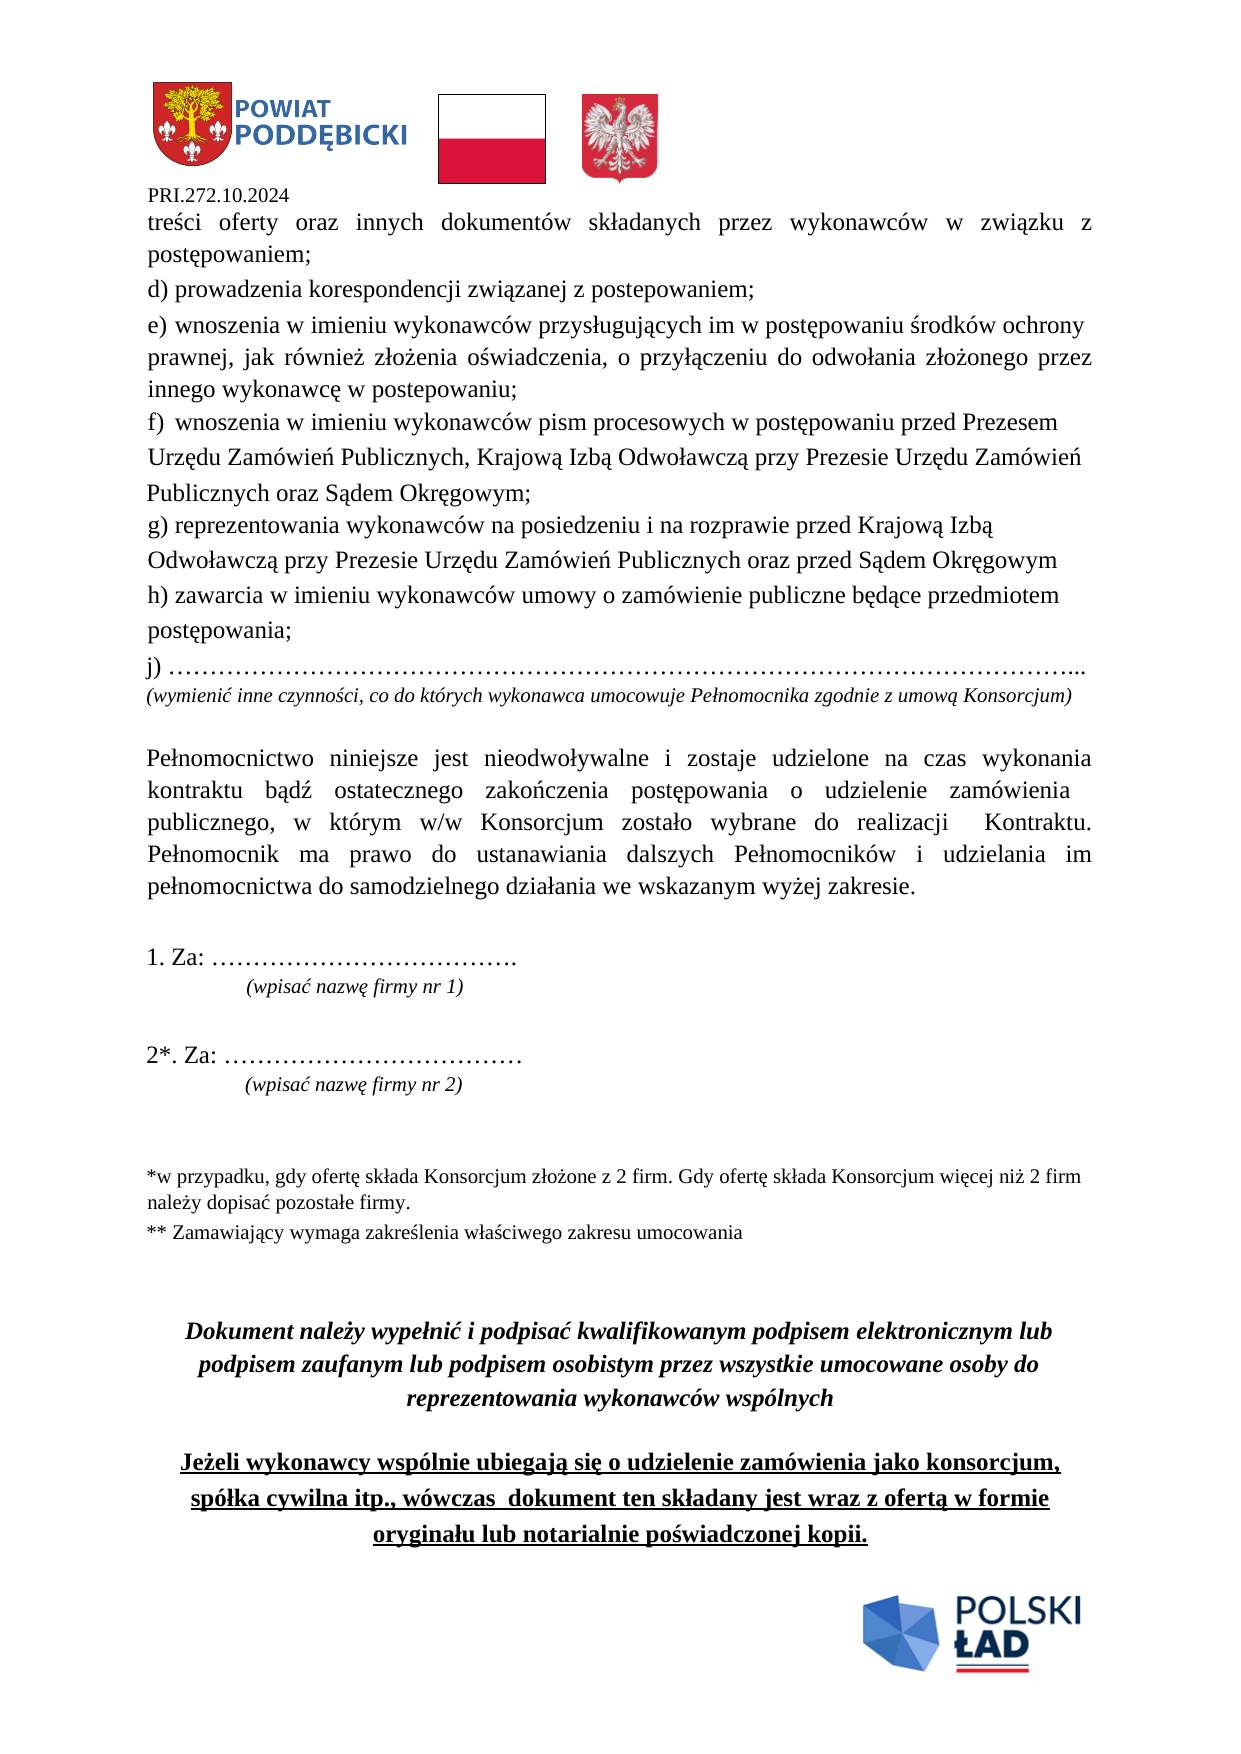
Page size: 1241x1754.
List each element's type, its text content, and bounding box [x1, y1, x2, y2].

list reprezentowania wykonawców na posiedzeniu i na rozprawie przed Krajową Izbą [147, 510, 1093, 538]
list prowadzenia korespondencji związanej z postepowaniem; [147, 274, 1093, 303]
text postępowania; [147, 616, 1093, 644]
text Pełnomocnictwo niniejsze jest nieodwoływalne i zostaje udzielone na czas wykonania kontraktu bądź ostatecznego zakończenia postępowania o udzielenie zamówienia publicznego, w którym w/w Konsorcjum zostało wybrane do realizacji Kontraktu. Pełnomocnik ma prawo do ustanawiania dalszych Pełnomocników i udzielania im pełnomocnictwa do samodzielnego działania we wskazanym wyżej zakresie. [146, 743, 1093, 900]
text 1. Za: ………………………………. [146, 942, 1093, 971]
text Jeżeli wykonawcy wspólnie ubiegają się o udzielenie zamówienia jako konsorcjum, spółka cywilna itp., wówczas dokument ten składany jest wraz z ofertą w formie oryginału lub notarialnie poświadczonej kopii. [147, 1447, 1093, 1548]
picture [858, 1591, 1093, 1681]
text Odwoławczą przy Prezesie Urzędu Zamówień Publicznych oraz przed Sądem Okręgowym [147, 545, 1093, 574]
list wnoszenia w imieniu wykonawców przysługujących im w postępowaniu środków ochrony [147, 310, 1093, 338]
text j) ………………………………………………………………………………………………... [146, 651, 1093, 680]
picture [147, 73, 414, 184]
text ** Zamawiający wymaga zakreślenia właściwego zakresu umocowania [146, 1219, 1093, 1244]
text (wpisać nazwę firmy nr 2) [146, 1072, 1093, 1096]
list wnoszenia w imieniu wykonawców pism procesowych w postępowaniu przed Prezesem [147, 407, 1093, 436]
text *w przypadku, gdy ofertę składa Konsorcjum złożone z 2 firm. Gdy ofertę składa Konsorcjum więcej niż 2 firm należy dopisać pozostałe firmy. [146, 1164, 1093, 1214]
text prawnej, jak również złożenia oświadczenia, o przyłączeniu do odwołania złożonego przez innego wykonawcę w postepowaniu; [147, 342, 1093, 403]
text (wpisać nazwę firmy nr 1) [146, 974, 1093, 998]
text Publicznych oraz Sądem Okręgowym; [146, 478, 1093, 507]
text Dokument należy wypełnić i podpisać kwalifikowanym podpisem elektronicznym lub podpisem zaufanym lub podpisem osobistym przez wszystkie umocowane osoby do reprezentowania wykonawców wspólnych [147, 1316, 1093, 1412]
list zawarcia w imieniu wykonawców umowy o zamówienie publiczne będące przedmiotem [147, 580, 1093, 609]
text (wymienić inne czynności, co do których wykonawca umocowuje Pełnomocnika zgodnie z umową Konsorcjum) [146, 683, 1093, 707]
picture [581, 94, 659, 184]
text Urzędu Zamówień Publicznych, Krajową Izbą Odwoławczą przy Prezesie Urzędu Zamówień [147, 442, 1093, 471]
text 2*. Za: ……………………………… [146, 1040, 1093, 1069]
